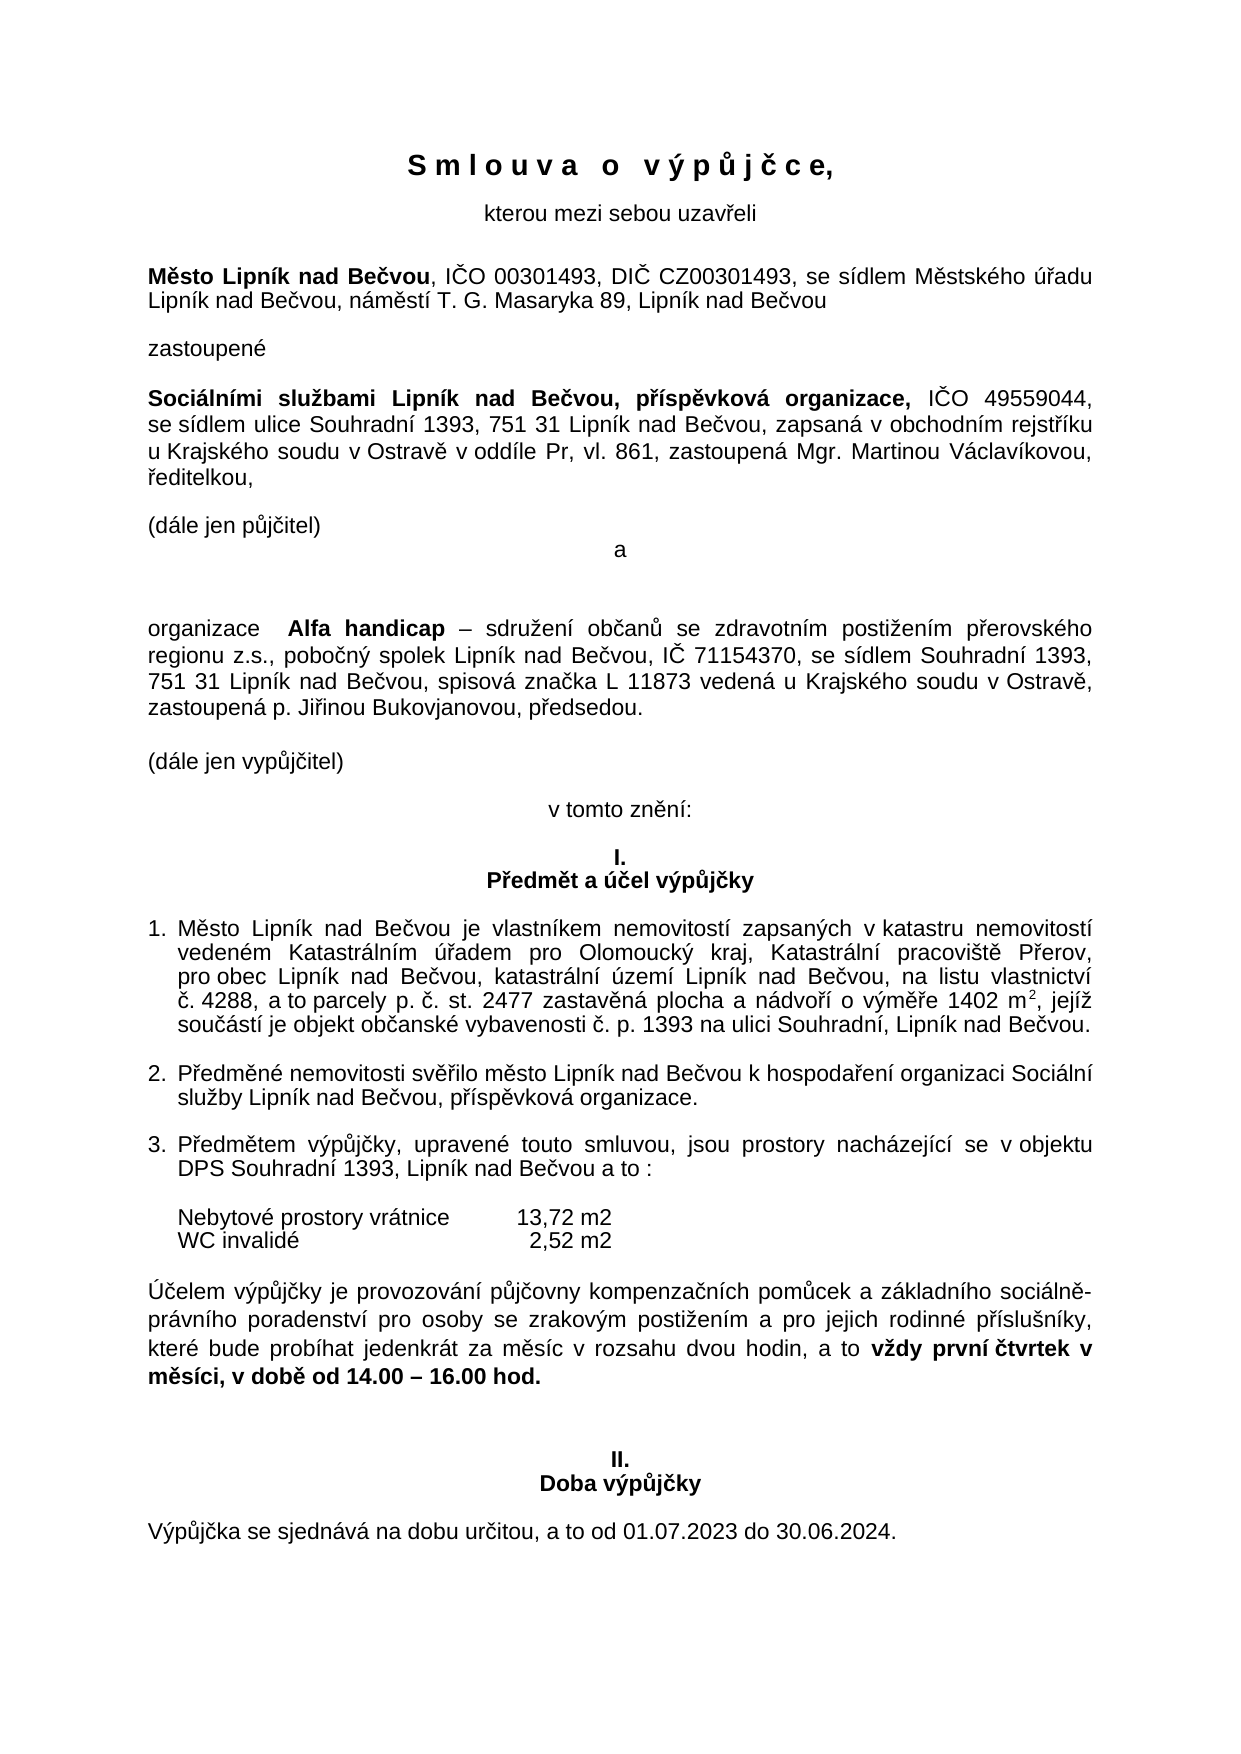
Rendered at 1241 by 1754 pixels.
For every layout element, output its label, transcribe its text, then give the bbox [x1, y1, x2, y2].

text organizace Alfa handicap – sdružení občanů se zdravotním postižením přerovského regionu z.s., pobočný spolek Lipník nad Bečvou, IČ 71154370, se sídlem Souhradní 1393, 751 31 Lipník nad Bečvou, spisová značka L 11873 vedená u Krajského soudu v Ostravě, zastoupená p. Jiřinou Bukovjanovou, předsedou. [148, 615, 1093, 721]
list Předmětem výpůjčky, upravené touto smluvou, jsou prostory nacházející se v objektu DPS Souhradní 1393, Lipník nad Bečvou a to : [148, 1134, 1093, 1182]
text a [148, 538, 1093, 562]
text WC invalidé 2,52 m2 [177, 1230, 1093, 1254]
text Město Lipník nad Bečvou, IČO 00301493, DIČ CZ00301493, se sídlem Městského úřadu Lipník nad Bečvou, náměstí T. G. Masaryka 89, Lipník nad Bečvou [148, 265, 1093, 313]
text (dále jen půjčitel) [148, 514, 1093, 538]
text kterou mezi sebou uzavřeli [148, 200, 1093, 227]
text v tomto znění: [148, 798, 1093, 822]
text S m l o u v a o v ý p ů j č c e, [148, 148, 1093, 181]
list Město Lipník nad Bečvou je vlastníkem nemovitostí zapsaných v katastru nemovitostí vedeném Katastrálním úřadem pro Olomoucký kraj, Katastrální pracoviště Přerov, pro obec Lipník nad Bečvou, katastrální území Lipník nad Bečvou, na listu vlastnictví č. 4288, a to parcely p. č. st. 2477 zastavěná plocha a nádvoří o výměře 1402 m2, jejíž součástí je objekt občanské vybavenosti č. p. 1393 na ulici Souhradní, Lipník nad Bečvou. [148, 918, 1093, 1038]
text Doba výpůjčky [148, 1472, 1093, 1496]
text II. [148, 1448, 1093, 1472]
text I. [148, 846, 1093, 870]
text zastoupené [148, 337, 1093, 361]
text Výpůjčka se sjednává na dobu určitou, a to od 01.07.2023 do 30.06.2024. [148, 1520, 1093, 1544]
text Účelem výpůjčky je provozování půjčovny kompenzačních pomůcek a základního sociálně-právního poradenství pro osoby se zrakovým postižením a pro jejich rodinné příslušníky, které bude probíhat jedenkrát za měsíc v rozsahu dvou hodin, a to vždy první čtvrtek v měsíci, v době od 14.00 – 16.00 hod. [148, 1278, 1093, 1389]
text Nebytové prostory vrátnice 13,72 m2 [177, 1206, 1093, 1230]
text Sociálními službami Lipník nad Bečvou, příspěvková organizace, IČO 49559044, se sídlem ulice Souhradní 1393, 751 31 Lipník nad Bečvou, zapsaná v obchodním rejstříku u Krajského soudu v Ostravě v oddíle Pr, vl. 861, zastoupená Mgr. Martinou Václavíkovou, ředitelkou, [148, 385, 1093, 490]
text Předmět a účel výpůjčky [148, 870, 1093, 894]
text (dále jen vypůjčitel) [148, 750, 1093, 774]
list Předměné nemovitosti svěřilo město Lipník nad Bečvou k hospodaření organizaci Sociální služby Lipník nad Bečvou, příspěvková organizace. [148, 1062, 1093, 1110]
